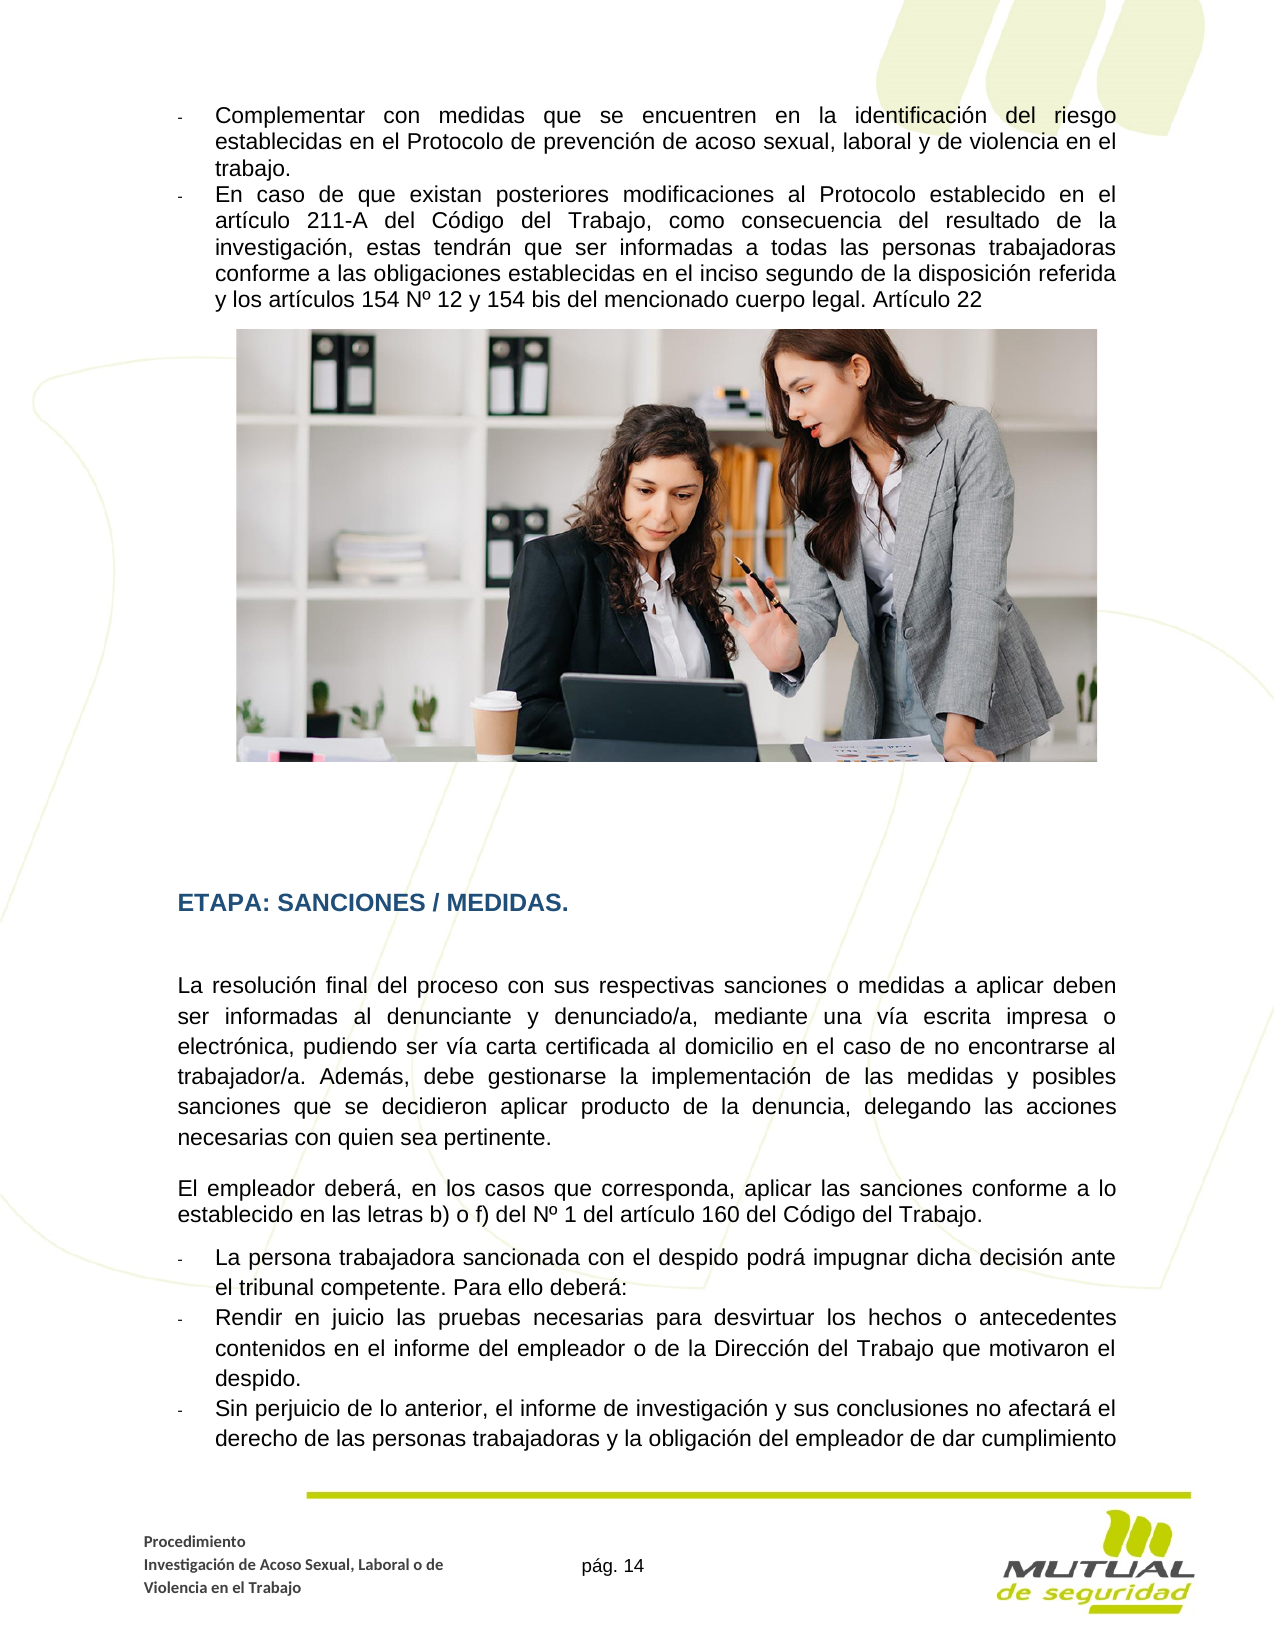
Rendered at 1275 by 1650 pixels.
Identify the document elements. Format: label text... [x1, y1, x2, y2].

list La persona trabajadora sancionada con el despido podrá impugnar dicha decisión ante el tribunal competente. Para ello deberá: [177, 1244, 1117, 1301]
list En caso de que existan posteriores modificaciones al Protocolo establecido en el artículo 211-A del Código del Trabajo, como consecuencia del resultado de la investigación, estas tendrán que ser informadas a todas las personas trabajadoras conforme a las obligaciones establecidas en el inciso segundo de la disposición referida y los artículos 154 Nº 12 y 154 bis del mencionado cuerpo legal. Artículo 22 [177, 181, 1117, 313]
list Complementar con medidas que se encuentren en la identificación del riesgo establecidas en el Protocolo de prevención de acoso sexual, laboral y de violencia en el trabajo. [177, 102, 1117, 181]
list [177, 1395, 1117, 1452]
text El empleador deberá, en los casos que corresponda, aplicar las sanciones conforme a lo establecido en las letras b) o f) del Nº 1 del artículo 160 del Código del Trabajo. [177, 1174, 1117, 1227]
list Rendir en juicio las pruebas necesarias para desvirtuar los hechos o antecedentes contenidos en el informe del empleador o de la Dirección del Trabajo que motivaron el despido. [177, 1304, 1117, 1391]
subtitle ETAPA: SANCIONES / MEDIDAS. [177, 888, 1117, 917]
picture [0, 0, 1275, 1648]
text La resolución final del proceso con sus respectivas sanciones o medidas a aplicar deben ser informadas al denunciante y denunciado/a, mediante una vía escrita impresa o electrónica, pudiendo ser vía carta certificada al domicilio en el caso de no encontrarse al trabajador/a. Además, debe gestionarse la implementación de las medidas y posibles sanciones que se decidieron aplicar producto de la denuncia, delegando las acciones necesarias con quien sea pertinente. [177, 972, 1117, 1150]
